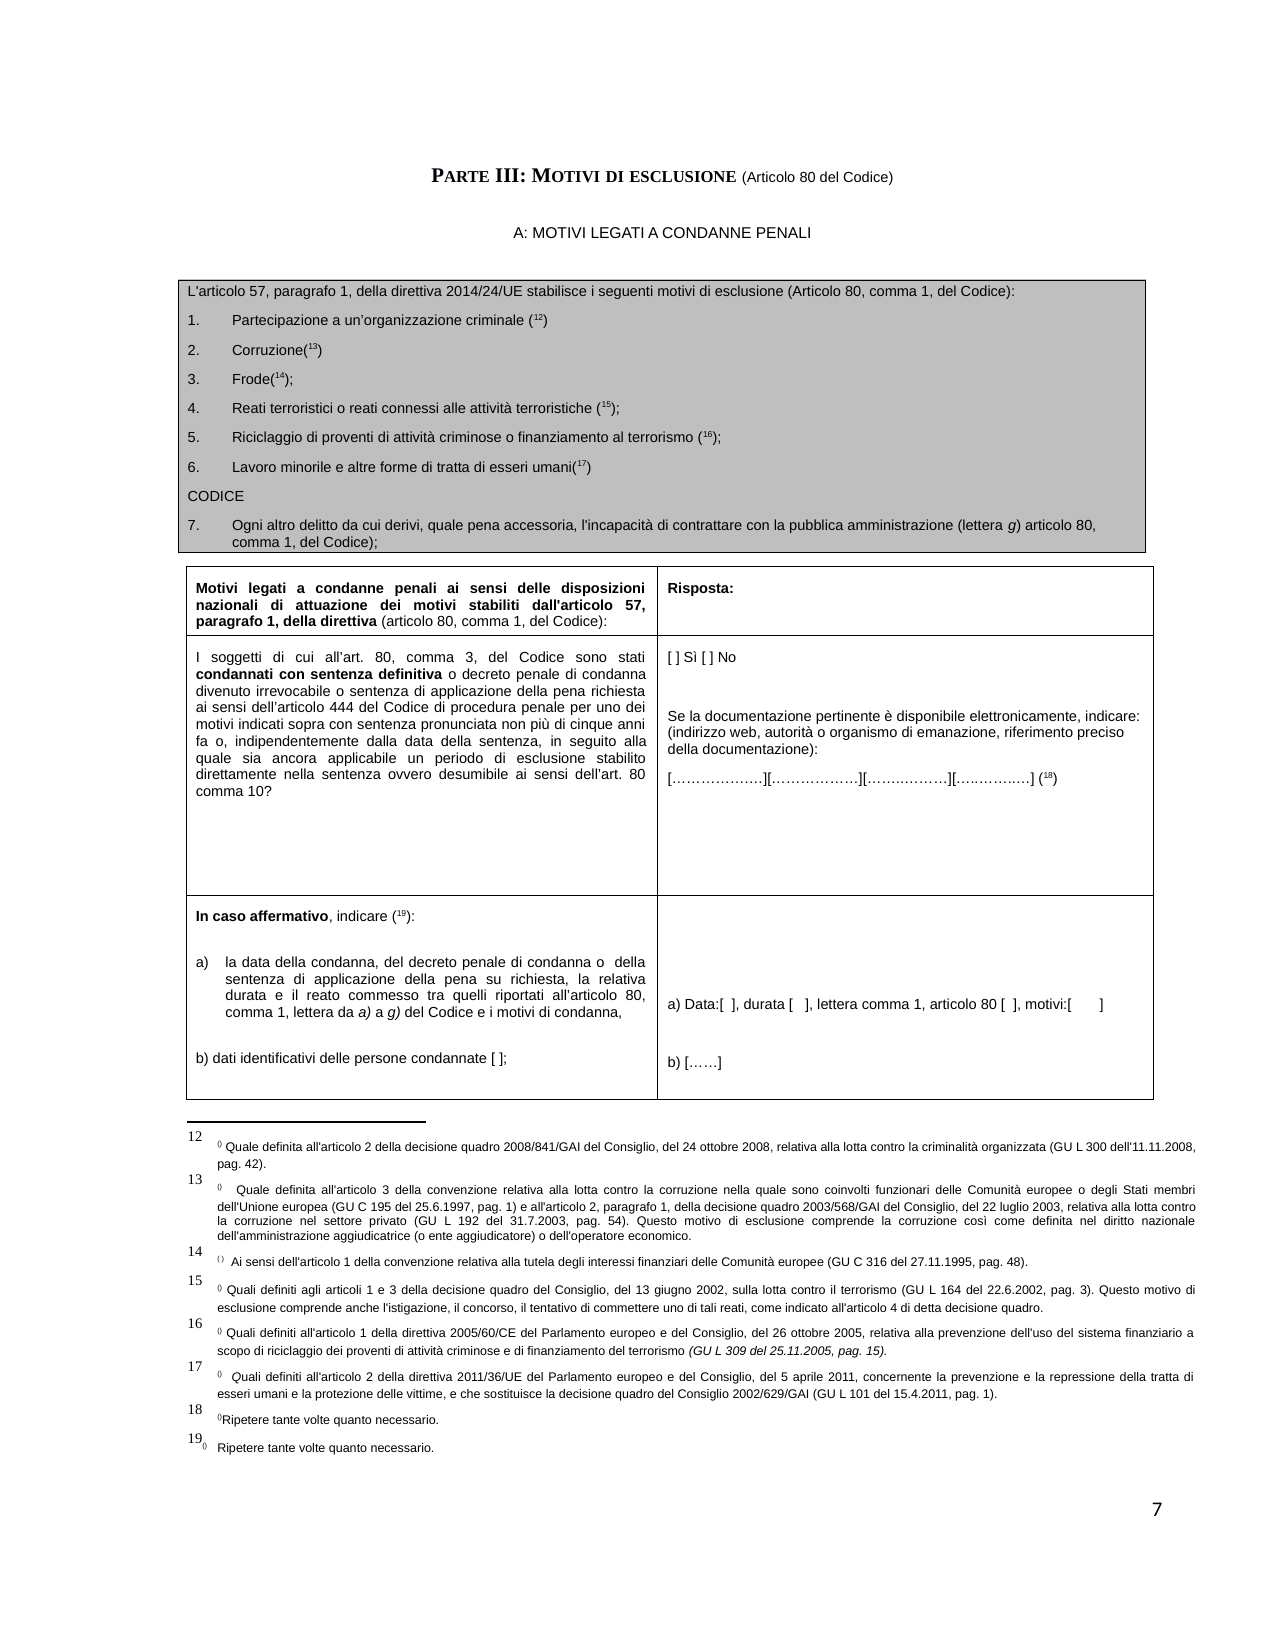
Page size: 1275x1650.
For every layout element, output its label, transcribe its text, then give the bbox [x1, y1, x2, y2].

title A: Motivi legati a condanne penali [187, 224, 1137, 242]
list Frode(); [179, 367, 1145, 387]
text CODICE [179, 484, 1145, 504]
list Reati terroristici o reati connessi alle attività terroristiche (); [179, 397, 1145, 417]
table_cell In caso affermativo, indicare (): la data della condanna, del decreto penale di condanna o della sentenza di applicazione della pena su richiesta, la relativa durata e il reato commesso tra quelli riportati all’articolo 80, comma 1, lettera da a) a g) del Codice e i motivi di condanna, b) dati identificativi delle persone condannate [ ]; c) se stabilita direttamente nella sentenza di condanna la durata della pena accessoria, indicare: [187, 896, 657, 1099]
list Corruzione() [179, 338, 1145, 358]
table_cell [ ] Sì [ ] No Se la documentazione pertinente è disponibile elettronicamente, indicare: (indirizzo web, autorità o organismo di emanazione, riferimento preciso della documentazione): […………….…][………………][……..………][…..……..…] () [658, 636, 1153, 894]
list Ogni altro delitto da cui derivi, quale pena accessoria, l'incapacità di contrattare con la pubblica amministrazione (lettera g) articolo 80, comma 1, del Codice); [179, 514, 1145, 552]
list Riciclaggio di proventi di attività criminose o finanziamento al terrorismo (); [179, 426, 1145, 446]
table_cell a) Data:[ ], durata [ ], lettera comma 1, articolo 80 [ ], motivi:[ ] b) [……] c) durata del periodo d'esclusione [..…], lettera comma 1, articolo 80 [ ], [658, 896, 1153, 1099]
list Partecipazione a un’organizzazione criminale () [179, 309, 1145, 329]
title Parte III: Motivi di esclusione (Articolo 80 del Codice) [187, 162, 1137, 187]
table_header Motivi legati a condanne penali ai sensi delle disposizioni nazionali di attuazione dei motivi stabiliti dall'articolo 57, paragrafo 1, della direttiva (articolo 80, comma 1, del Codice): [187, 567, 657, 635]
list Lavoro minorile e altre forme di tratta di esseri umani() [179, 455, 1145, 475]
text L'articolo 57, paragrafo 1, della direttiva 2014/24/UE stabilisce i seguenti motivi di esclusione (Articolo 80, comma 1, del Codice): [179, 281, 1145, 299]
table_header Risposta: [658, 567, 1153, 635]
table_cell I soggetti di cui all’art. 80, comma 3, del Codice sono stati condannati con sentenza definitiva o decreto penale di condanna divenuto irrevocabile o sentenza di applicazione della pena richiesta ai sensi dell’articolo 444 del Codice di procedura penale per uno dei motivi indicati sopra con sentenza pronunciata non più di cinque anni fa o, indipendentemente dalla data della sentenza, in seguito alla quale sia ancora applicabile un periodo di esclusione stabilito direttamente nella sentenza ovvero desumibile ai sensi dell’art. 80 comma 10? [187, 636, 657, 894]
